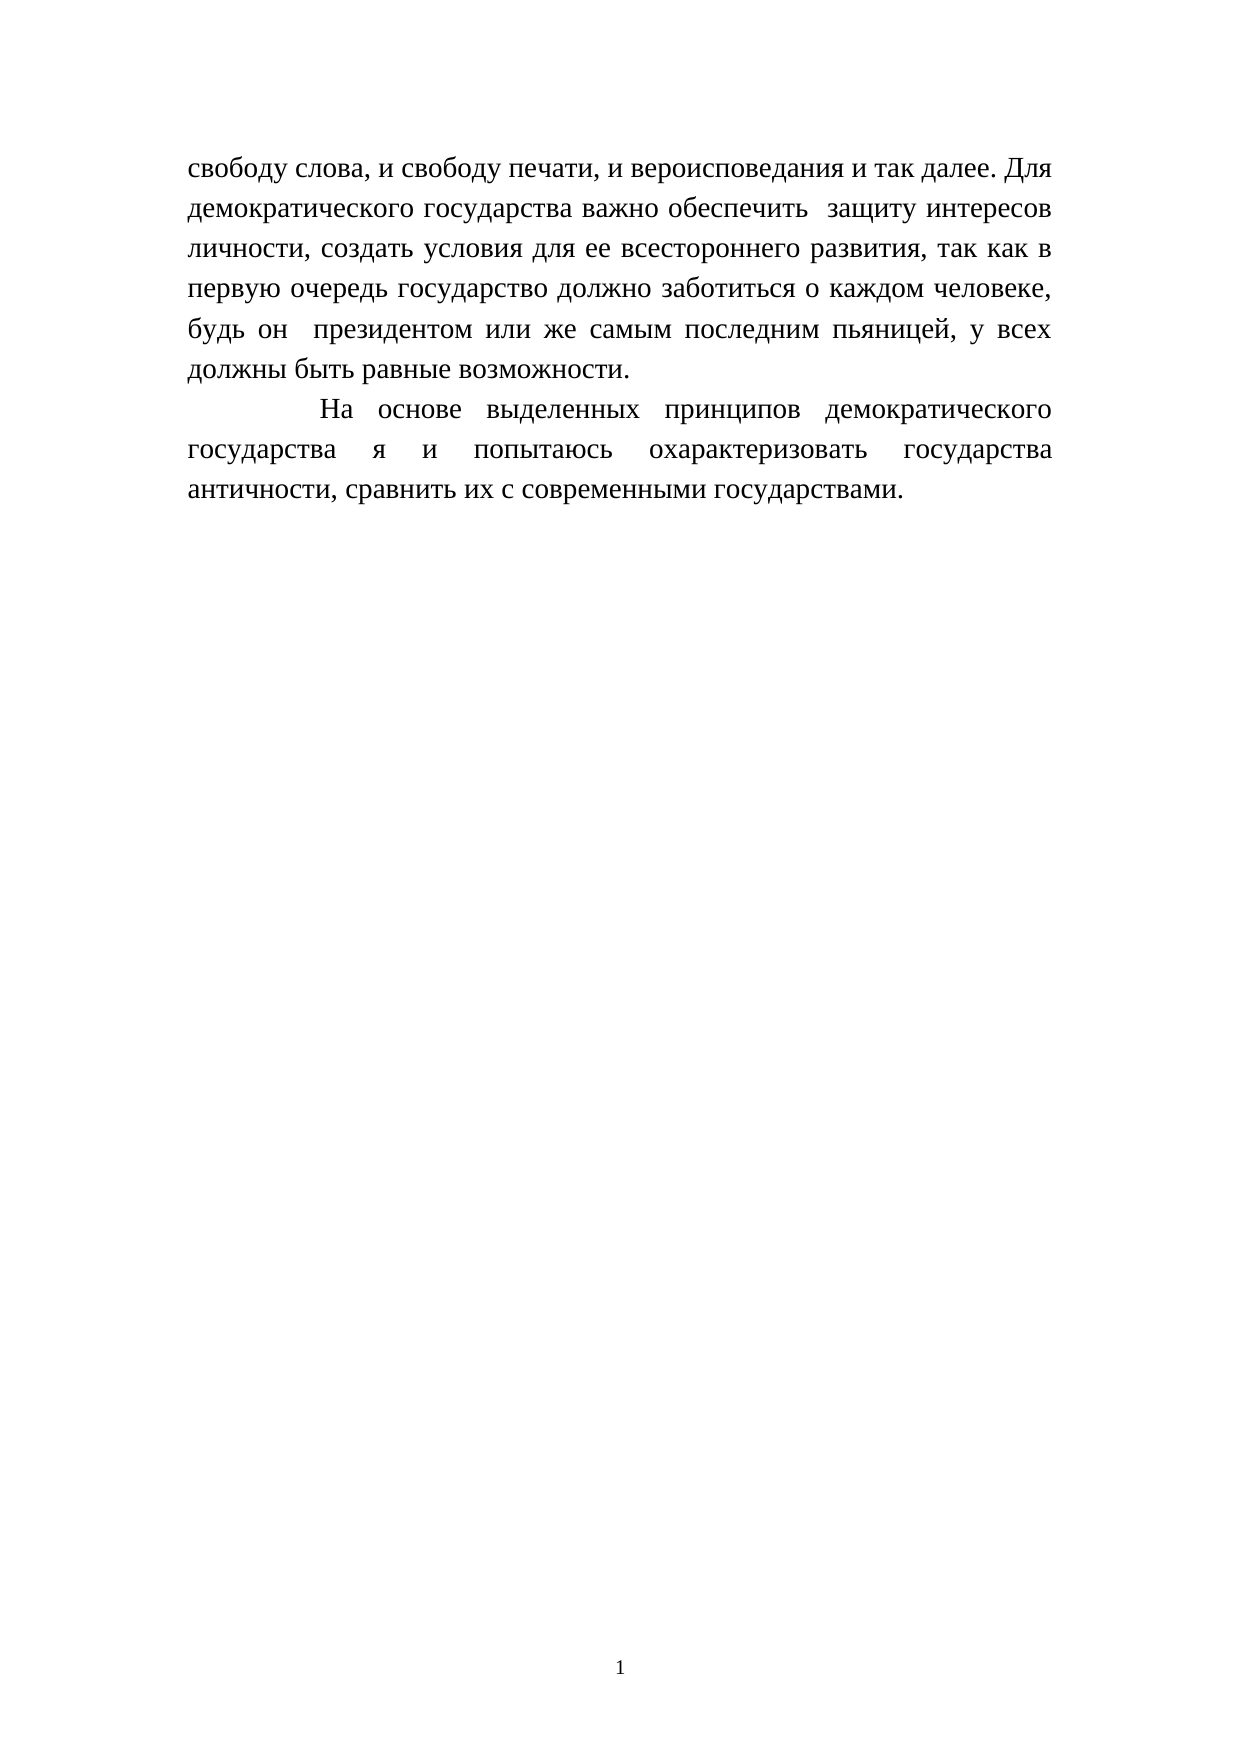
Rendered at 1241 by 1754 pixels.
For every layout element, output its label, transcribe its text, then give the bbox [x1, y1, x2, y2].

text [187, 150, 1053, 384]
text На основе выделенных принципов демократического государства я и попытаюсь охарактеризовать государства античности, сравнить их с современными государствами. [187, 391, 1053, 505]
